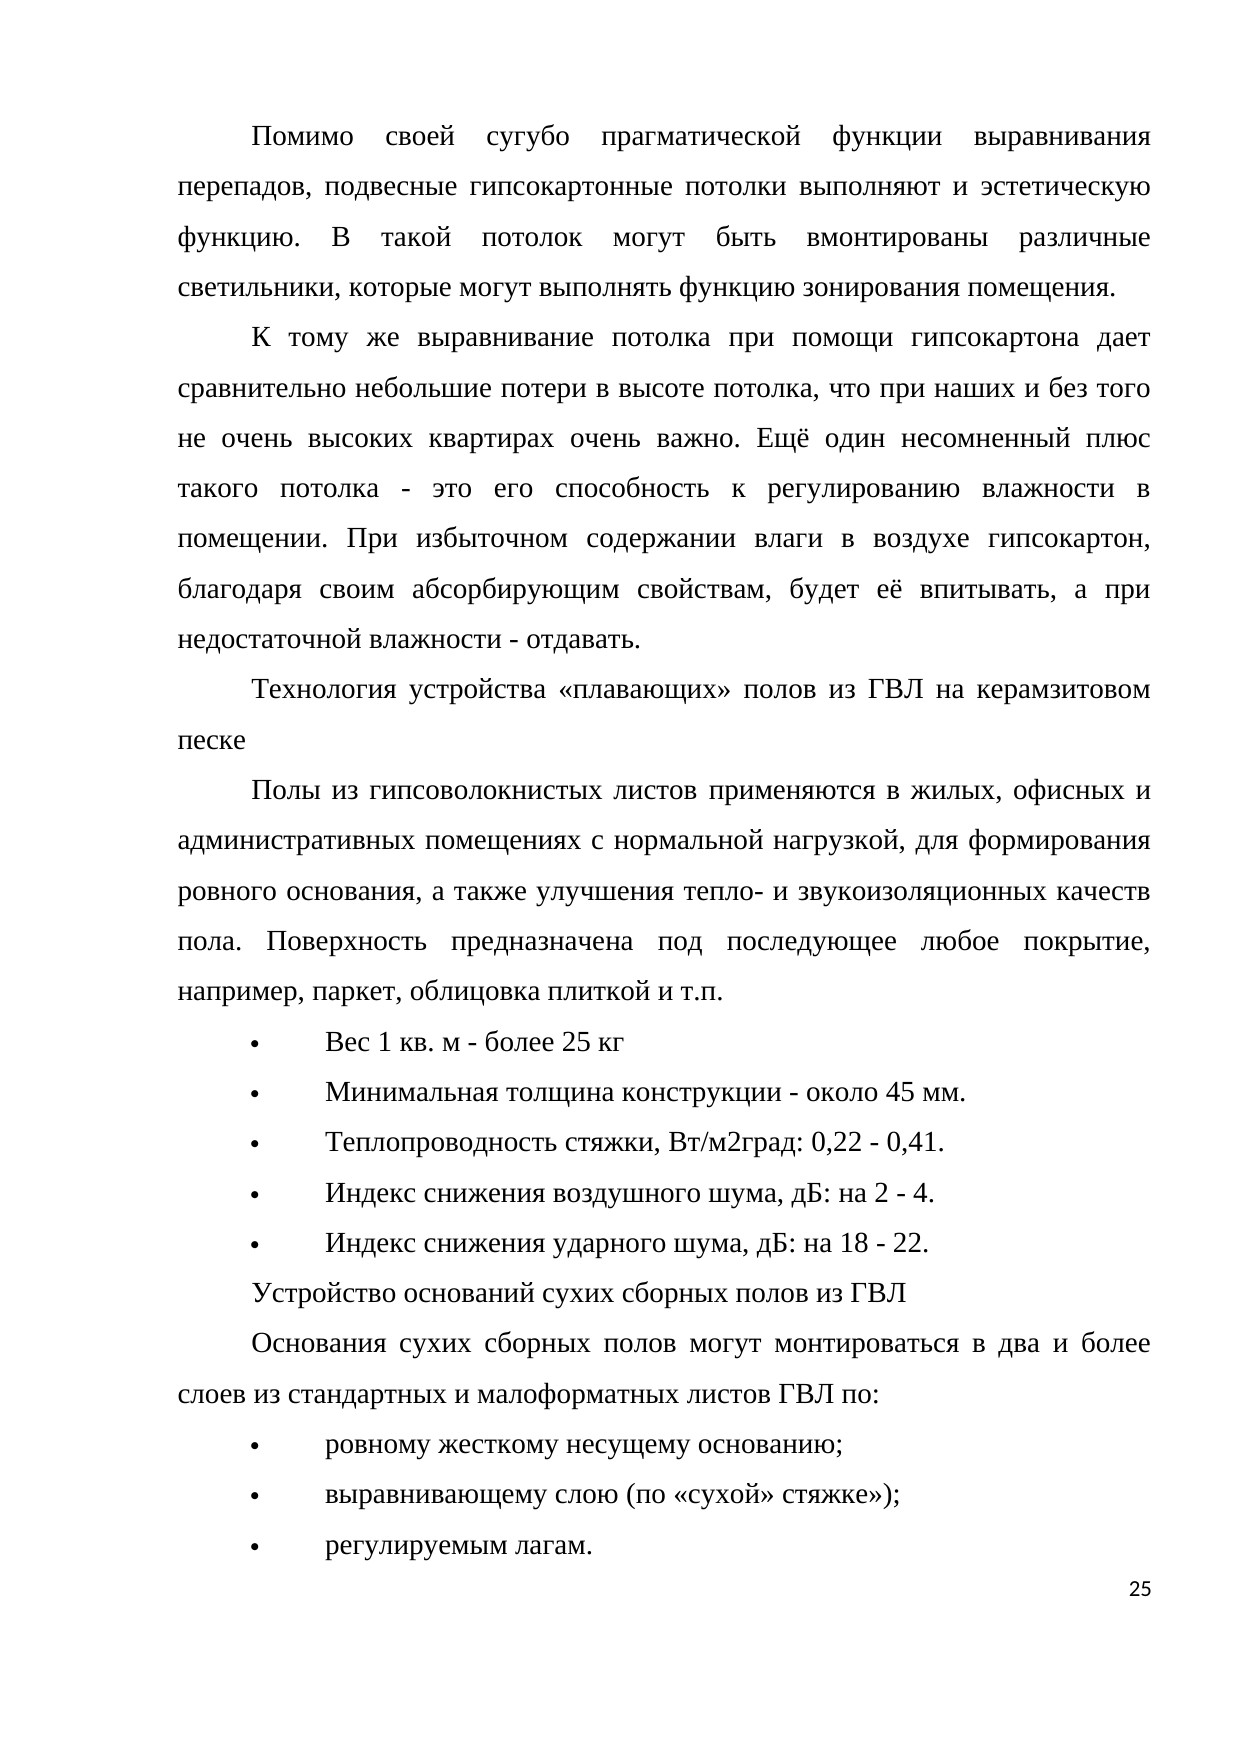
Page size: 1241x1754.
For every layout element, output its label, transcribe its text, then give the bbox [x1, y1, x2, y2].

text Помимо своей сугубо прагматической функции выравнивания перепадов, подвесные гипсокартонные потолки выполняют и эстетическую функцию. В такой потолок могут быть вмонтированы различные светильники, которые могут выполнять функцию зонирования помещения. [177, 118, 1152, 303]
text К тому же выравнивание потолка при помощи гипсокартона дает сравнительно небольшие потери в высоте потолка, что при наших и без того не очень высоких квартирах очень важно. Ещё один несомненный плюс такого потолка - это его способность к регулированию влажности в помещении. При избыточном содержании влаги в воздухе гипсокартон, благодаря своим абсорбирующим свойствам, будет её впитывать, а при недостаточной влажности - отдавать. [177, 319, 1152, 655]
list Индекс снижения ударного шума, дБ: на 18 - 22. [177, 1225, 1152, 1258]
list Вес 1 кв. м - более 25 кг [177, 1024, 1152, 1057]
list выравнивающему слою (по «сухой» стяжке»); [177, 1477, 1152, 1510]
list ровному жесткому несущему основанию; [177, 1426, 1152, 1460]
list Теплопроводность стяжки, Вт/м2град: 0,22 - 0,41. [177, 1124, 1152, 1158]
list Индекс снижения воздушного шума, дБ: на 2 - 4. [177, 1175, 1152, 1208]
list Минимальная толщина конструкции - около 45 мм. [177, 1074, 1152, 1108]
text Основания сухих сборных полов могут монтироваться в два и более слоев из стандартных и малоформатных листов ГВЛ по: [177, 1326, 1152, 1409]
text Полы из гипсоволокнистых листов применяются в жилых, офисных и административных помещениях с нормальной нагрузкой, для формирования ровного основания, а также улучшения тепло- и звукоизоляционных качеств пола. Поверхность предназначена под последующее любое покрытие, например, паркет, облицовка плиткой и т.п. [177, 772, 1152, 1007]
list регулируемым лагам. [177, 1527, 1152, 1560]
text Технология устройства «плавающих» полов из ГВЛ на керамзитовом песке [177, 672, 1152, 755]
text Устройство оснований сухих сборных полов из ГВЛ [177, 1275, 1152, 1309]
